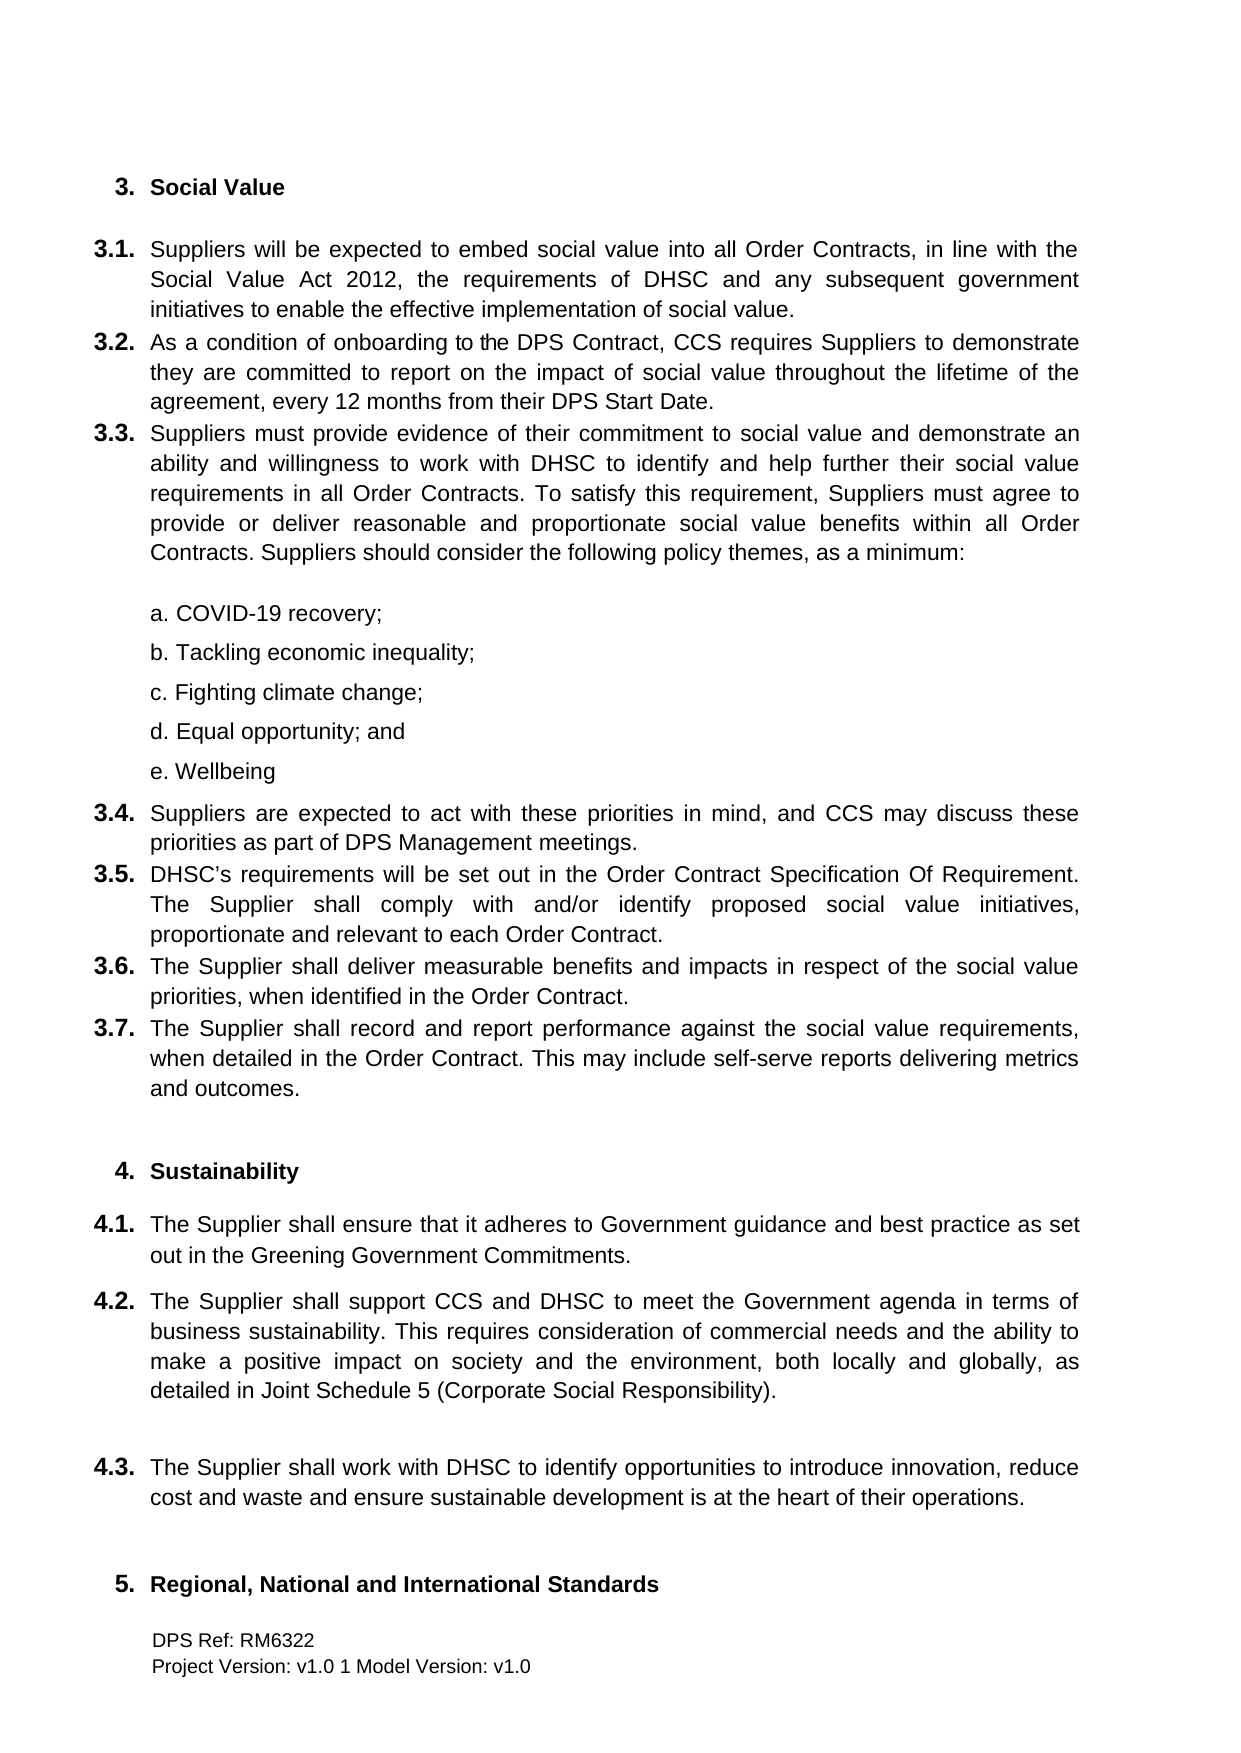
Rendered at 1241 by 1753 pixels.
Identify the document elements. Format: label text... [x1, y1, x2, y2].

list The Supplier shall record and report performance against the social value requirements, when detailed in the Order Contract. This may include self-serve reports delivering metrics and outcomes. [93, 1013, 1080, 1101]
list The Supplier shall deliver measurable benefits and impacts in respect of the social value priorities, when identified in the Order Contract. [93, 951, 1079, 1009]
list DHSC’s requirements will be set out in the Order Contract Specification Of Requirement. The Supplier shall comply with and/or identify proposed social value initiatives, proportionate and relevant to each Order Contract. [93, 859, 1080, 947]
list Fighting climate change; [150, 679, 1140, 705]
list Tackling economic inequality; [150, 639, 1140, 666]
list The Supplier shall work with DHSC to identify opportunities to introduce innovation, reduce cost and waste and ensure sustainable development is at the heart of their operations. [93, 1452, 1081, 1511]
list Suppliers are expected to act with these priorities in mind, and CCS may discuss these priorities as part of DPS Management meetings. [93, 798, 1080, 856]
list The Supplier shall ensure that it adheres to Government guidance and best practice as set out in the Greening Government Commitments. [93, 1209, 1080, 1268]
list Suppliers will be expected to embed social value into all Order Contracts, in line with the Social Value Act 2012, the requirements of DHSC and any subsequent government initiatives to enable the effective implementation of social value. [93, 234, 1080, 322]
list Equal opportunity; and [150, 718, 1140, 745]
list The Supplier shall support CCS and DHSC to meet the Government agenda in terms of business sustainability. This requires consideration of commercial needs and the ability to make a positive impact on society and the environment, both locally and globally, as detailed in Joint Schedule 5 (Corporate Social Responsibility). [93, 1286, 1080, 1404]
list As a condition of onboarding to the DPS Contract, CCS requires Suppliers to demonstrate they are committed to report on the impact of social value throughout the lifetime of the agreement, every 12 months from their DPS Start Date. [93, 327, 1080, 415]
subtitle Sustainability [114, 1156, 1140, 1185]
list Suppliers must provide evidence of their commitment to social value and demonstrate an ability and willingness to work with DHSC to identify and help further their social value requirements in all Order Contracts. To satisfy this requirement, Suppliers must agree to provide or deliver reasonable and proportionate social value benefits within all Order Contracts. Suppliers should consider the following policy themes, as a minimum: [93, 418, 1081, 566]
subtitle Regional, National and International Standards [114, 1569, 1140, 1598]
list Wellbeing [150, 758, 1140, 784]
subtitle Social Value [114, 172, 1140, 201]
list COVID-19 recovery; [150, 600, 1140, 626]
